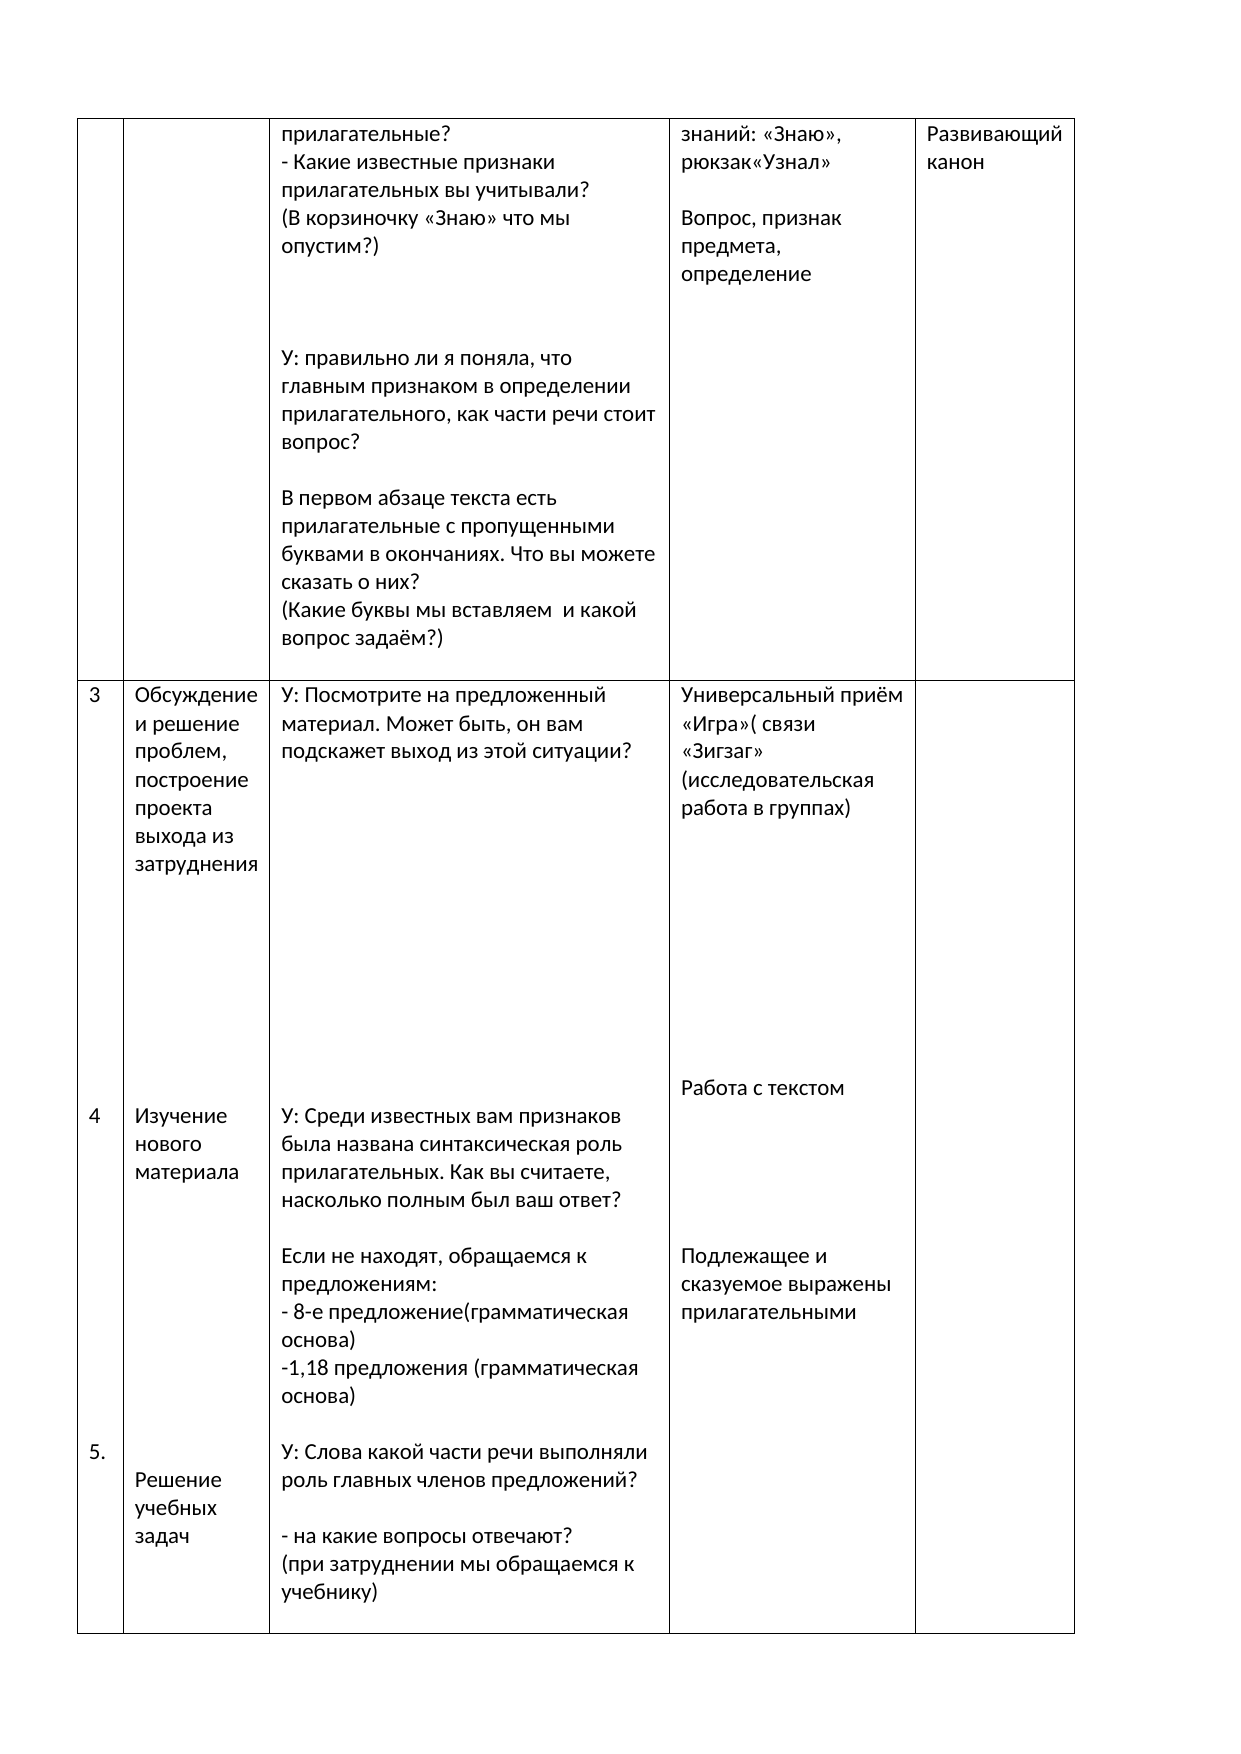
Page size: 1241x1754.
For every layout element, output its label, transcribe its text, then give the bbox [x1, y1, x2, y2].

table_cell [670, 681, 915, 1633]
table_cell Развивающий канон [916, 119, 1074, 679]
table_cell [270, 119, 669, 679]
table_cell [916, 681, 1074, 1633]
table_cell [670, 119, 915, 679]
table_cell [270, 681, 669, 1633]
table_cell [124, 119, 269, 679]
table_cell 2 [78, 119, 123, 679]
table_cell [124, 681, 269, 1633]
table_cell 3 4 5. [78, 681, 123, 1633]
